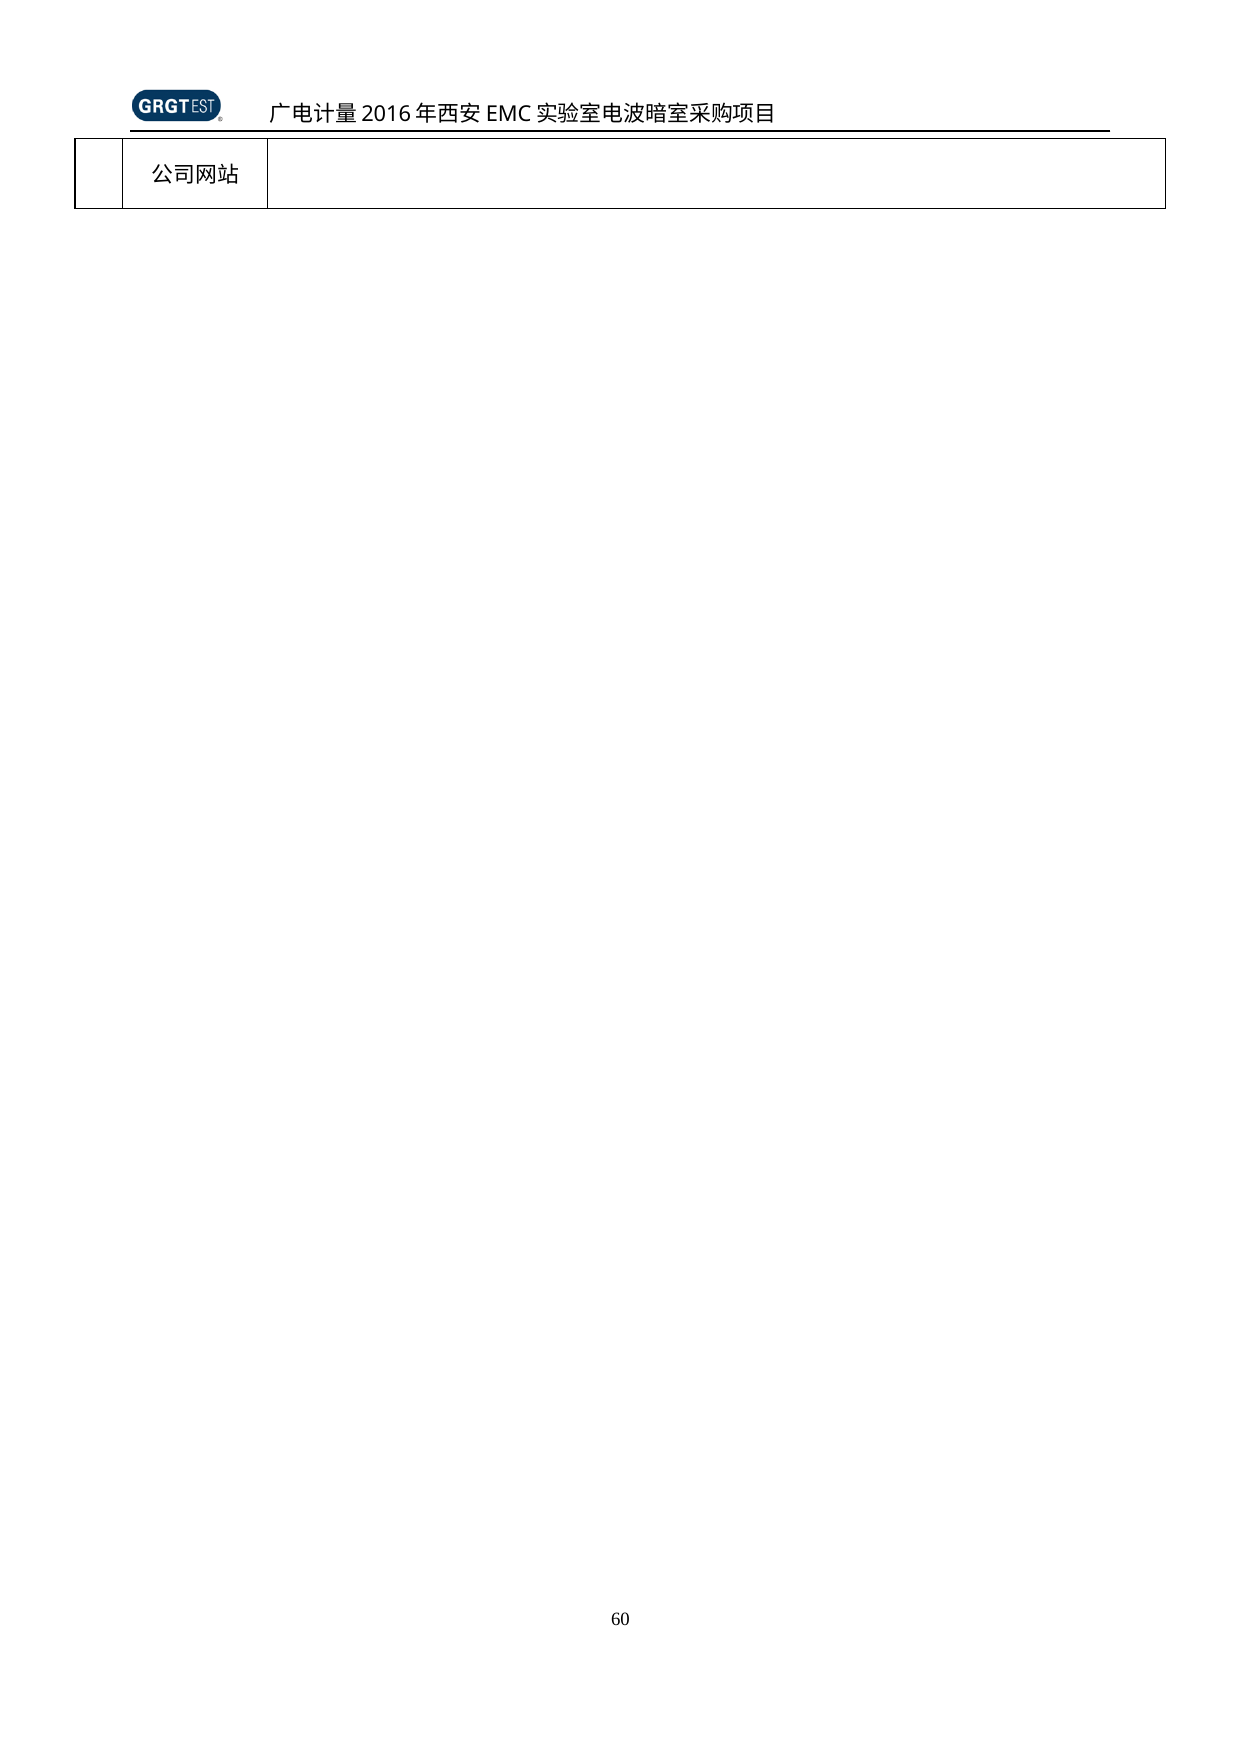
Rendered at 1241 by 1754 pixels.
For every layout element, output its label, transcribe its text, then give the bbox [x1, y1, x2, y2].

picture [129, 88, 224, 122]
table_cell [268, 139, 1165, 207]
table_cell 公司网站 [123, 139, 267, 207]
